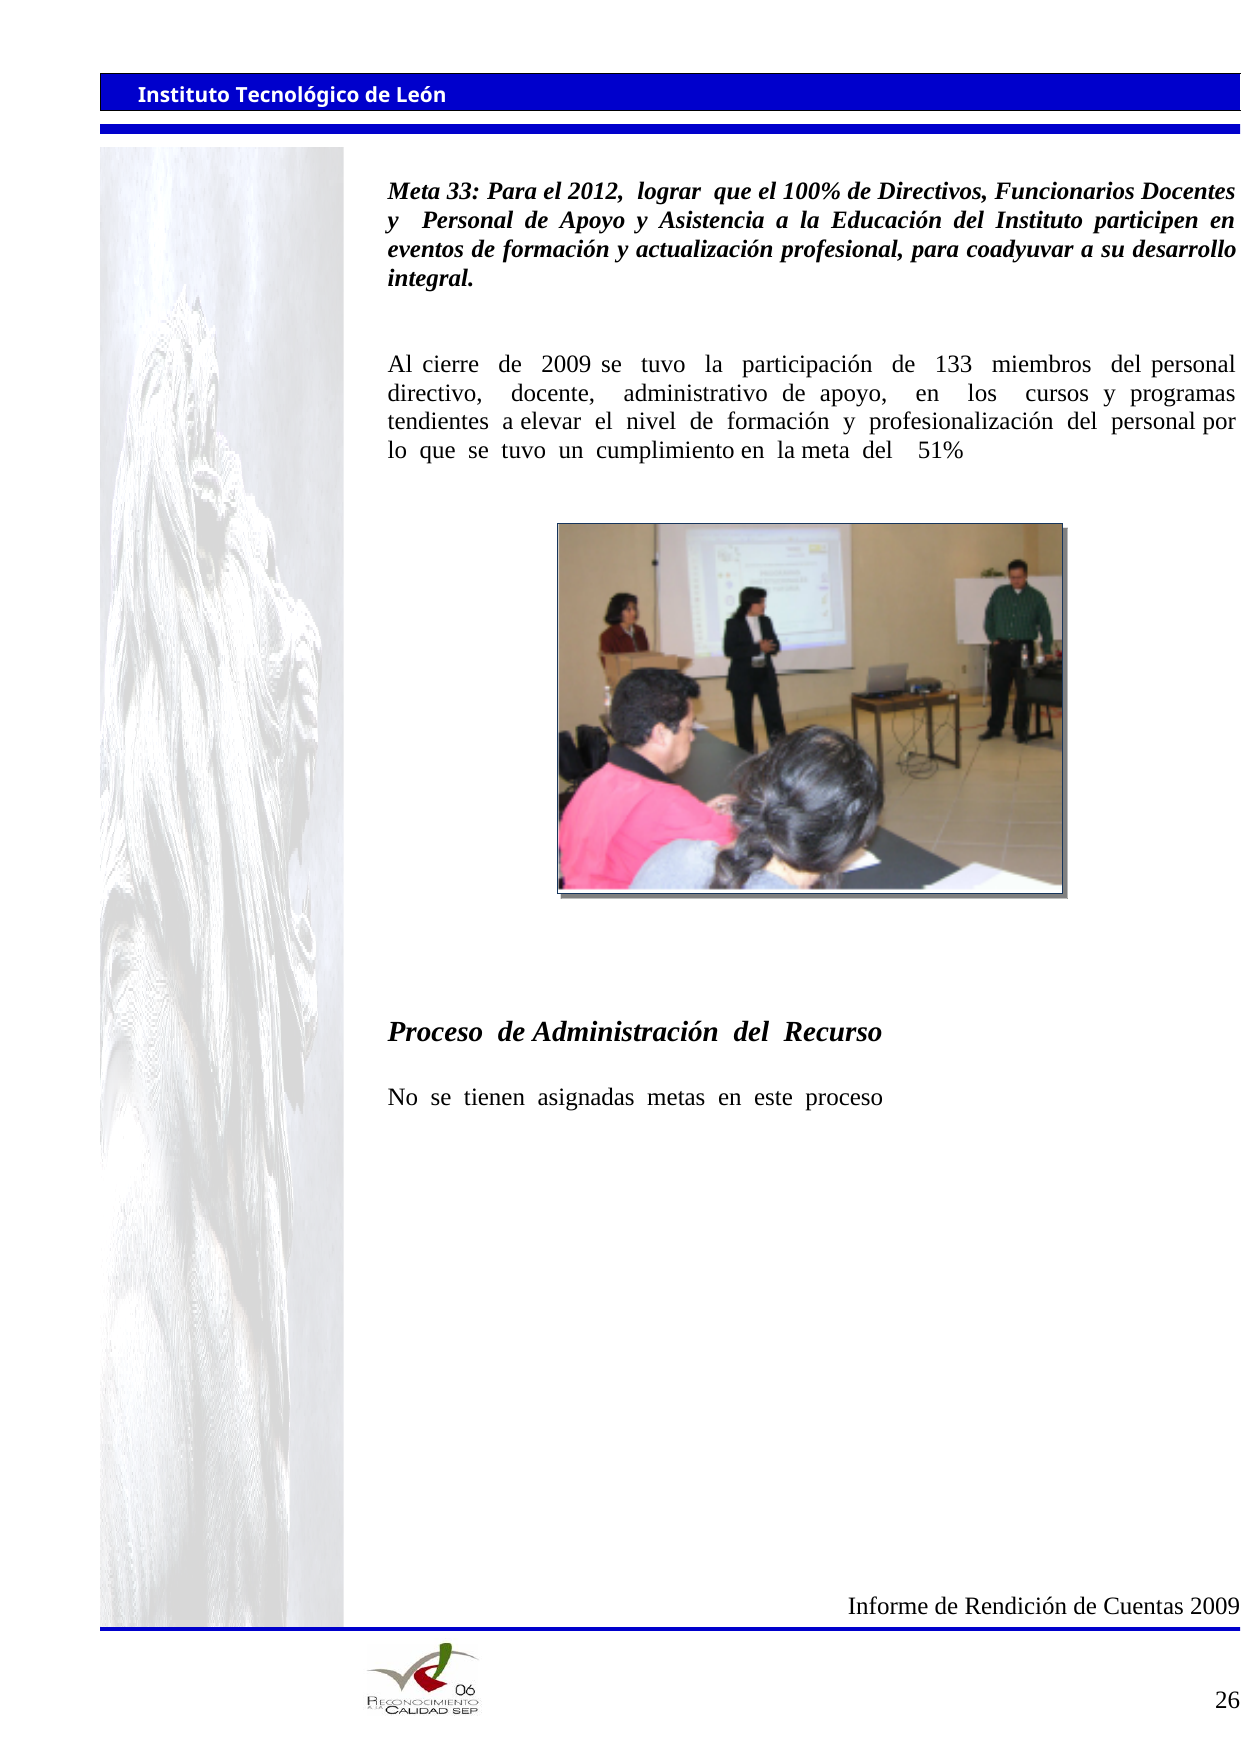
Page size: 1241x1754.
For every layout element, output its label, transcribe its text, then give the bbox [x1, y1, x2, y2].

picture [356, 1638, 488, 1723]
text Meta 33: Para el 2012, lograr que el 100% de Directivos, Funcionarios Docentes y Personal de Apoyo y Asistencia a del Instituto participen en eventos de formación y actualización profesional, para coadyuvar a su desarrollo integral. [387, 176, 1237, 291]
text Al cierre de 2009 se tuvo la participación de 133 miembros del personal directivo, docente, administrativo de apoyo, en los cursos y programas tendientes a elevar el nivel de formación y profesionalización del personal por lo que se tuvo un cumplimiento en la meta del 51% [387, 349, 1237, 464]
text Proceso de Administración del Recurso [387, 1014, 1237, 1048]
text No se tienen asignadas metas en este proceso [387, 1082, 1237, 1110]
picture [558, 524, 1062, 893]
